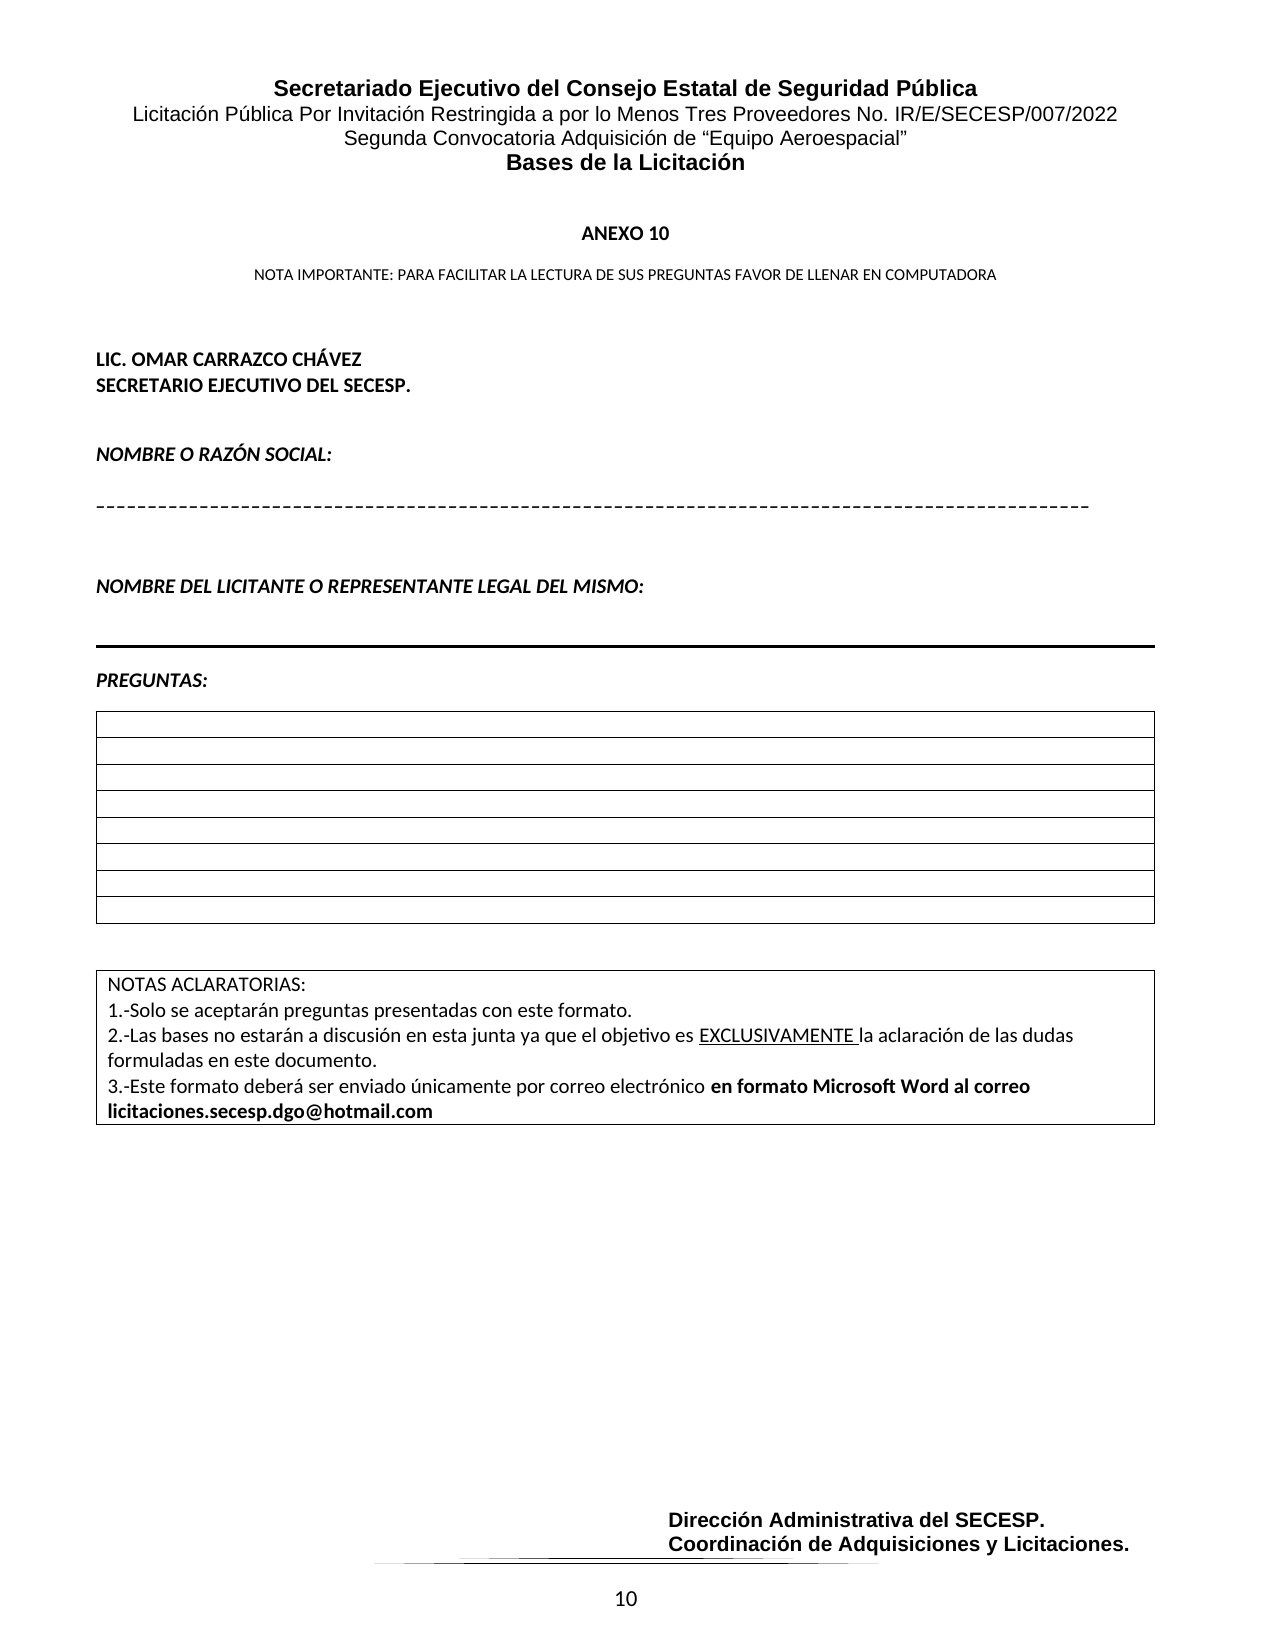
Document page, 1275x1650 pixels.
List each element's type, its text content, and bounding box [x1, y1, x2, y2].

table_cell [97, 765, 1154, 790]
text ANEXO 10 [96, 220, 1155, 245]
text NOTA IMPORTANTE: PARA FACILITAR LA LECTURA DE SUS PREGUNTAS FAVOR DE LLENAR EN COMPUTADORA [96, 264, 1155, 284]
table_cell [97, 844, 1154, 869]
text NOMBRE O RAZÓN SOCIAL: [96, 441, 1155, 467]
table_cell [97, 818, 1154, 843]
table_header NOTAS ACLARATORIAS: 1.-Solo se aceptarán preguntas presentadas con este formato. 2.-Las bases no estarán a discusión en esta junta ya que el objetivo es EXCLUSIVAMENTE la aclaración de las dudas formuladas en este documento. 3.-Este formato deberá ser enviado únicamente por correo electrónico en formato Microsoft Word al correo licitaciones.secesp.dgo@hotmail.com [97, 971, 1154, 1124]
text SECRETARIO EJECUTIVO DEL SECESP. [96, 372, 1155, 397]
text ________________________________________________________________________________________________ [96, 485, 1155, 511]
table_cell [97, 897, 1154, 922]
text LIC. OMAR CARRAZCO CHÁVEZ [96, 346, 1155, 372]
table_cell [97, 791, 1154, 817]
table_cell [97, 738, 1154, 764]
text NOMBRE DEL LICITANTE O REPRESENTANTE LEGAL DEL MISMO: [96, 573, 1155, 599]
table_cell [97, 871, 1154, 896]
text PREGUNTAS: [96, 667, 1155, 692]
table_header [97, 712, 1154, 737]
